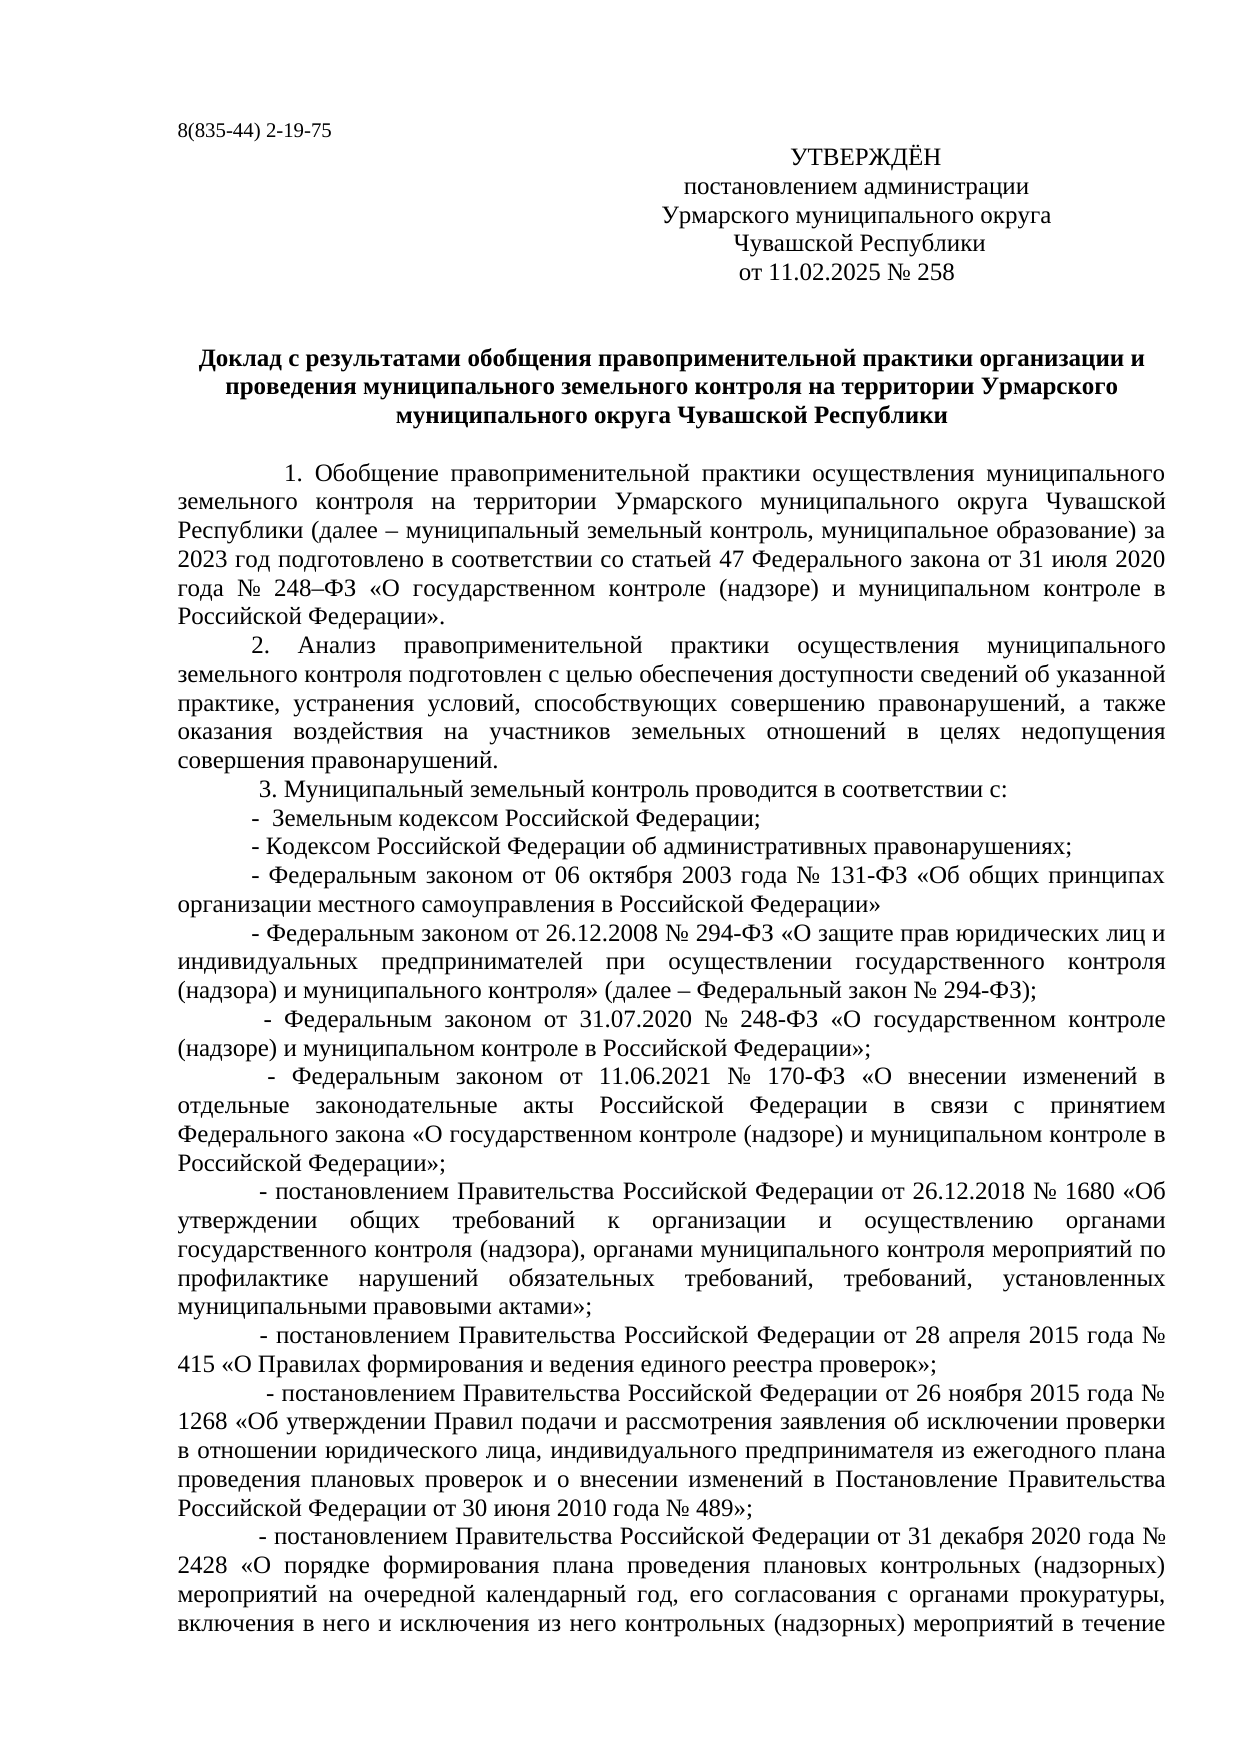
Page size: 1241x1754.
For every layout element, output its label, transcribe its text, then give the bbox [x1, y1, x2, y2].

title 2. Анализ правоприменительной практики осуществления муниципального земельного контроля подготовлен с целью обеспечения доступности сведений об указанной практике, устранения условий, способствующих совершению правонарушений, а также оказания воздействия на участников земельных отношений в целях недопущения совершения правонарушений. [177, 630, 1167, 774]
text - Федеральным законом от 06 октября 2003 года № 131-ФЗ «Об общих принципах организации местного самоуправления в Российской Федерации» [177, 860, 1167, 918]
text Доклад с результатами обобщения правоприменительной практики организации и проведения муниципального земельного контроля на территории Урмарского муниципального округа Чувашской Республики [177, 343, 1167, 429]
text Чувашской Республики [546, 228, 1167, 257]
text - Федеральным законом от 26.12.2008 № 294-ФЗ «О защите прав юридических лиц и индивидуальных предпринимателей при осуществлении государственного контроля (надзора) и муниципального контроля» (далее – Федеральный закон № 294-ФЗ); [177, 918, 1167, 1004]
text - Земельным кодексом Российской Федерации; [177, 803, 1167, 831]
title 1. Обобщение правоприменительной практики осуществления муниципального земельного контроля на территории Урмарского муниципального округа Чувашской Республики (далее – муниципальный земельный контроль, муниципальное образование) за 2023 год подготовлено в соответствии со статьей 47 Федерального закона от 31 июля 2020 года № 248–ФЗ «О государственном контроле (надзоре) и муниципальном контроле в Российской Федерации». [177, 458, 1167, 630]
text - Федеральным законом от 31.07.2020 № 248-ФЗ «О государственном контроле (надзоре) и муниципальном контроле в Российской Федерации»; [177, 1004, 1167, 1061]
text Урмарского муниципального округа [546, 200, 1167, 228]
text 3. Муниципальный земельный контроль проводится в соответствии с: [177, 774, 1167, 803]
text - Федеральным законом от 11.06.2021 № 170-ФЗ «О внесении изменений в отдельные законодательные акты Российской Федерации в связи с принятием Федерального закона «О государственном контроле (надзоре) и муниципальном контроле в Российской Федерации»; [177, 1061, 1167, 1176]
text - постановлением Правительства Российской Федерации от 26.12.2018 № 1680 «Об утверждении общих требований к организации и осуществлению органами государственного контроля (надзора), органами муниципального контроля мероприятий по профилактике нарушений обязательных требований, требований, установленных муниципальными правовыми актами»; [177, 1176, 1167, 1320]
text - постановлением Правительства Российской Федерации от 28 апреля 2015 года № 415 «О Правилах формирования и ведения единого реестра проверок»; [177, 1320, 1167, 1378]
text постановлением администрации [546, 171, 1167, 200]
text от 11.02.2025 № 258 [546, 257, 1167, 286]
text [177, 1521, 1167, 1636]
text - Кодексом Российской Федерации об административных правонарушениях; [177, 831, 1167, 860]
text 8(835-44) 2-19-75 [177, 118, 1167, 142]
text УТВЕРЖДЁН [177, 142, 1167, 171]
text - постановлением Правительства Российской Федерации от 26 ноября 2015 года № 1268 «Об утверждении Правил подачи и рассмотрения заявления об исключении проверки в отношении юридического лица, индивидуального предпринимателя из ежегодного плана проведения плановых проверок и о внесении изменений в Постановление Правительства Российской Федерации от 30 июня 2010 года № 489»; [177, 1378, 1167, 1521]
